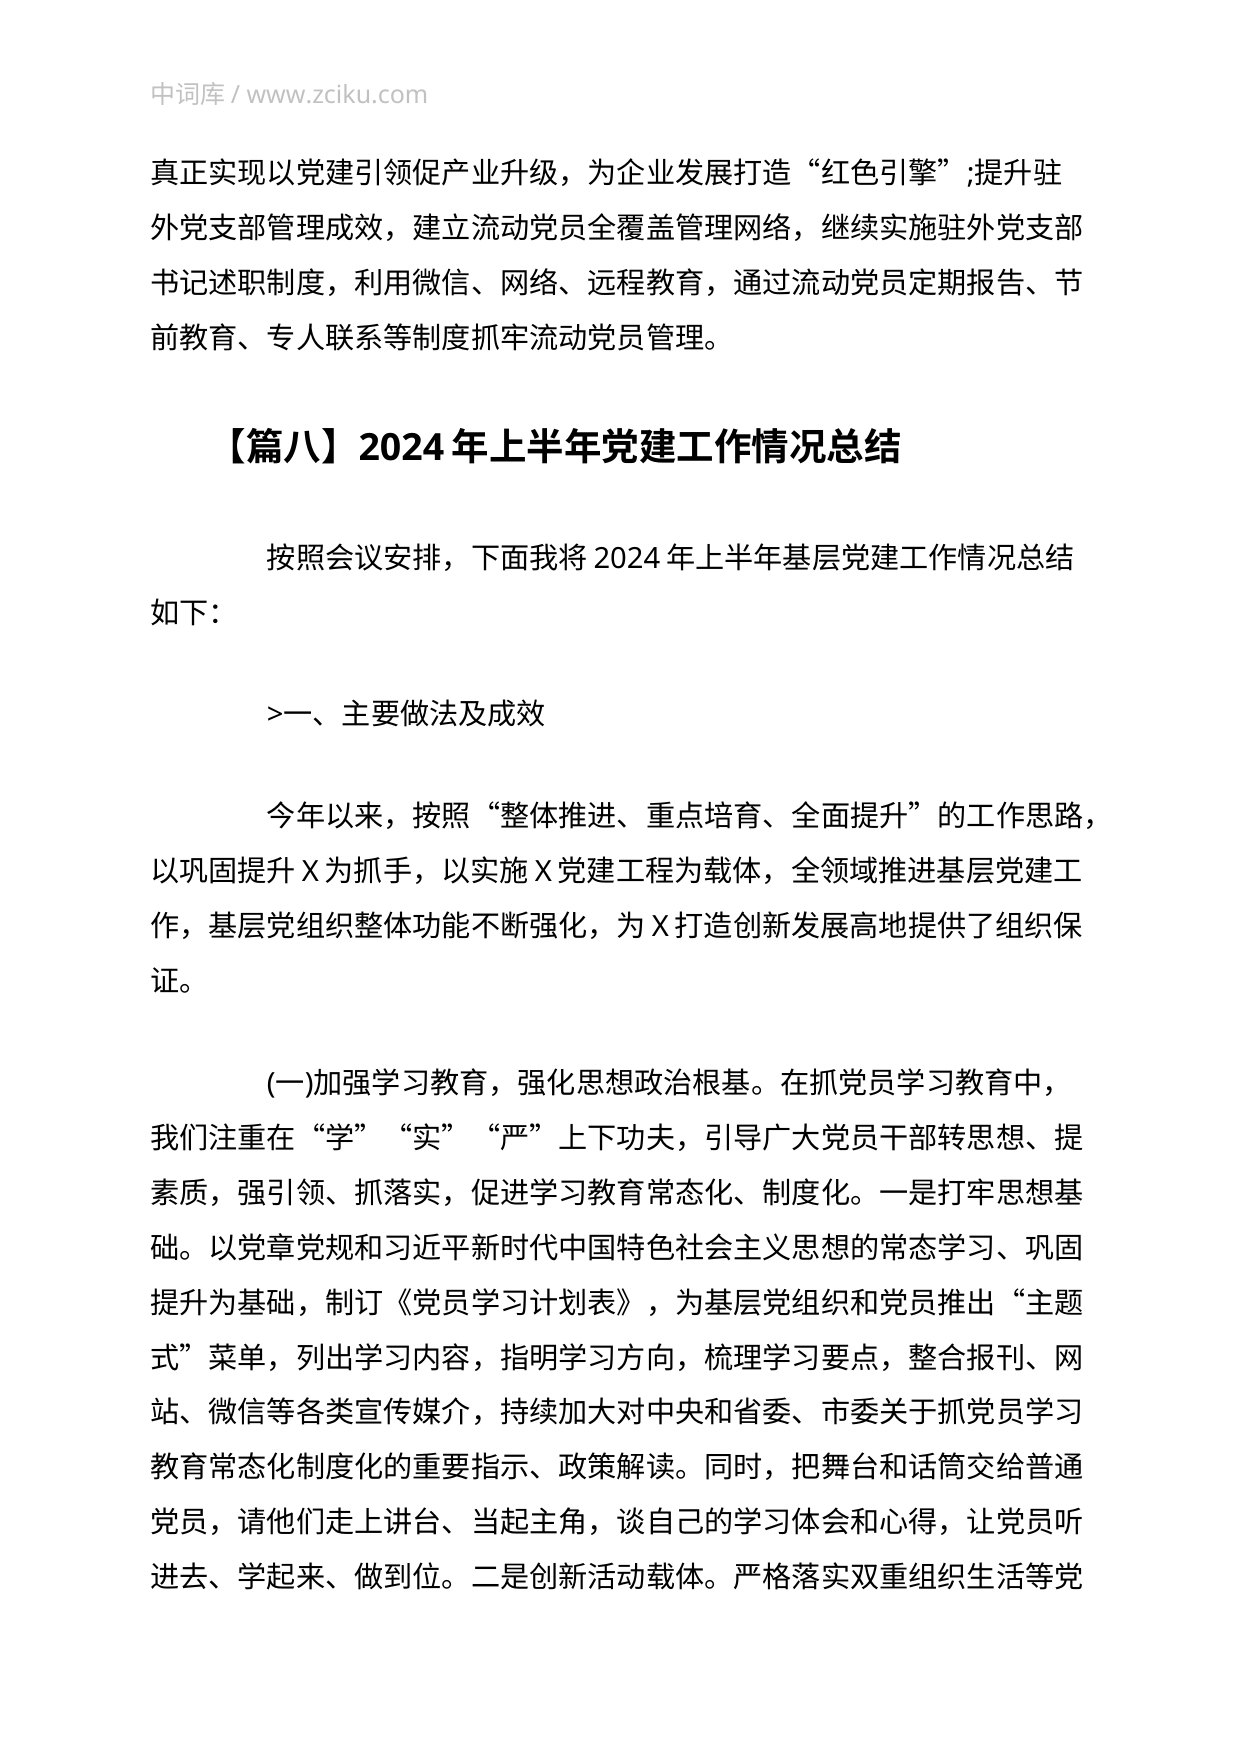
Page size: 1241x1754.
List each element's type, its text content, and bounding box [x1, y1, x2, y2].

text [150, 150, 1090, 357]
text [150, 1059, 1090, 1596]
text 按照会议安排，下面我将2024年上半年基层党建工作情况总结如下： [150, 534, 1090, 631]
text >一、主要做法及成效 [150, 691, 1090, 733]
text 【篇八】2024年上半年党建工作情况总结 [150, 417, 1090, 471]
text 今年以来，按照“整体推进、重点培育、全面提升”的工作思路，以巩固提升X为抓手，以实施X党建工程为载体，全领域推进基层党建工作，基层党组织整体功能不断强化，为X打造创新发展高地提供了组织保证。 [150, 793, 1090, 1000]
